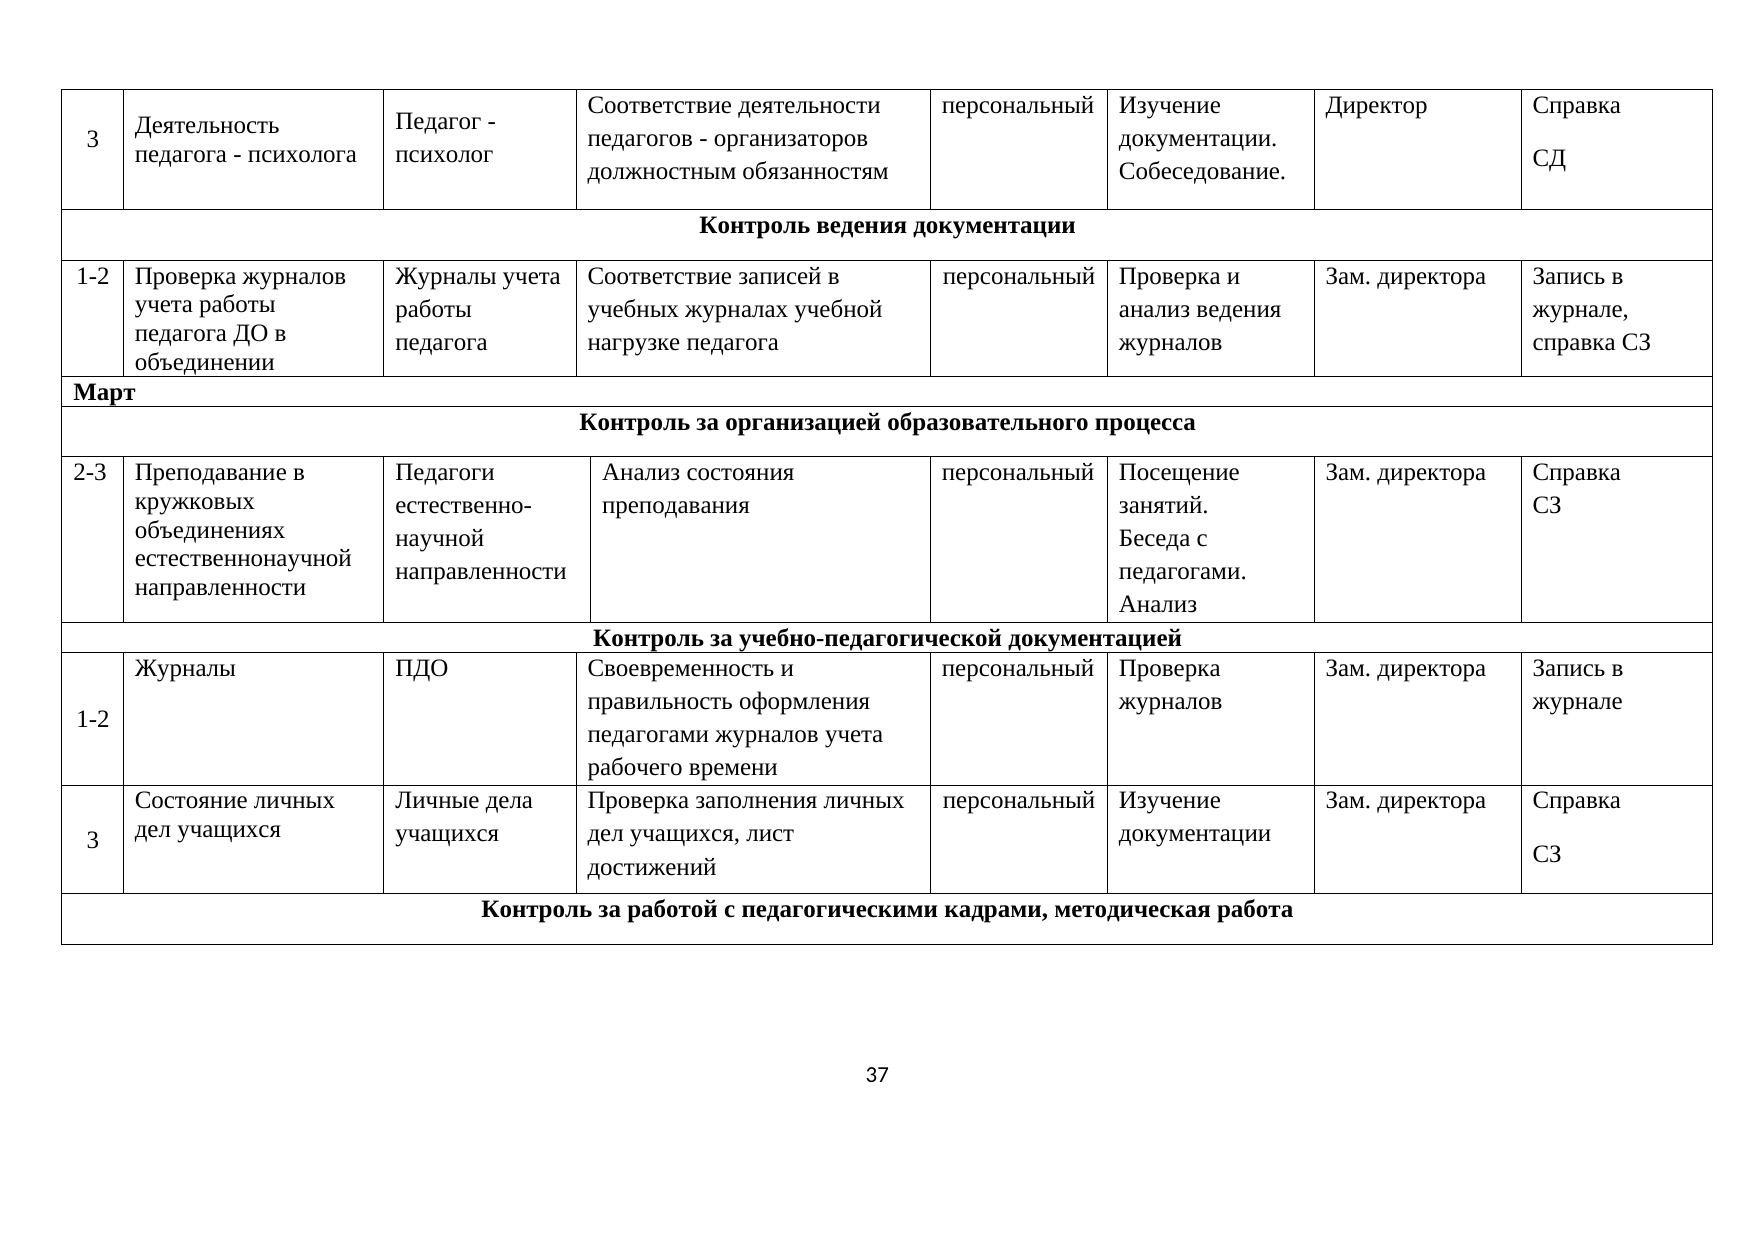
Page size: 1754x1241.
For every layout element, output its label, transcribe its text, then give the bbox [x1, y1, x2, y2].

table_cell Состояние личных дел учащихся [124, 786, 383, 893]
table_cell Соответствие записей в учебных журналах учебной нагрузке педагога [577, 261, 930, 376]
table_cell Зам. директора [1315, 261, 1521, 376]
table_cell Март [62, 377, 1712, 406]
table_cell Контроль ведения документации [62, 210, 1712, 260]
table_cell персональный [931, 90, 1107, 209]
table_cell Педагоги естественно-научной направленности [384, 457, 590, 622]
table_cell Проверка журналов [1108, 653, 1314, 784]
table_cell Контроль за организацией образовательного процесса [62, 407, 1712, 456]
table_cell Личные дела учащихся [384, 786, 576, 893]
table_cell персональный [931, 786, 1107, 893]
table_cell Контроль за работой с педагогическими кадрами, методическая работа [62, 894, 1712, 943]
table_cell 1-2 [62, 261, 123, 376]
table_cell Зам. директора [1315, 457, 1521, 622]
table_cell Посещение занятий. Беседа с педагогами. Анализ [1108, 457, 1314, 622]
table_cell Справка СЗ [1522, 786, 1712, 893]
table_cell Зам. директора [1315, 786, 1521, 893]
table_cell персональный [931, 261, 1107, 376]
table_cell Изучение документации [1108, 786, 1314, 893]
table_cell Контроль за учебно-педагогической документацией [62, 623, 1712, 652]
table_cell Запись в журнале [1522, 653, 1712, 784]
table_cell Зам. директора [1315, 653, 1521, 784]
table_cell Проверка журналов учета работы педагога ДО в объединении [124, 261, 383, 376]
table_cell ПДО [384, 653, 576, 784]
table_cell Директор [1315, 90, 1521, 209]
table_cell 3 [62, 786, 123, 893]
table_cell Соответствие деятельности педагогов - организаторов должностным обязанностям [577, 90, 930, 209]
table_cell Проверка и анализ ведения журналов [1108, 261, 1314, 376]
table_cell Анализ состояния преподавания [591, 457, 930, 622]
table_cell Запись в журнале, справка СЗ [1522, 261, 1712, 376]
table_cell 1-2 [62, 653, 123, 784]
table_cell персональный [931, 653, 1107, 784]
table_cell Изучение документации. Собеседование. [1108, 90, 1314, 209]
table_cell Преподавание в кружковых объединениях естественнонаучной направленности [124, 457, 383, 622]
table_cell Деятельность педагога - психолога [124, 90, 383, 209]
table_cell 3 [62, 90, 123, 209]
table_cell Проверка заполнения личных дел учащихся, лист достижений [577, 786, 930, 893]
table_cell Педагог -психолог [384, 90, 576, 209]
table_cell Журналы [124, 653, 383, 784]
table_cell персональный [931, 457, 1107, 622]
table_cell Справка СЗ [1522, 457, 1712, 622]
table_cell 2-3 [62, 457, 123, 622]
table_cell Справка СД [1522, 90, 1712, 209]
table_cell Журналы учета работы педагога [384, 261, 576, 376]
table_cell Своевременность и правильность оформления педагогами журналов учета рабочего времени [577, 653, 930, 784]
